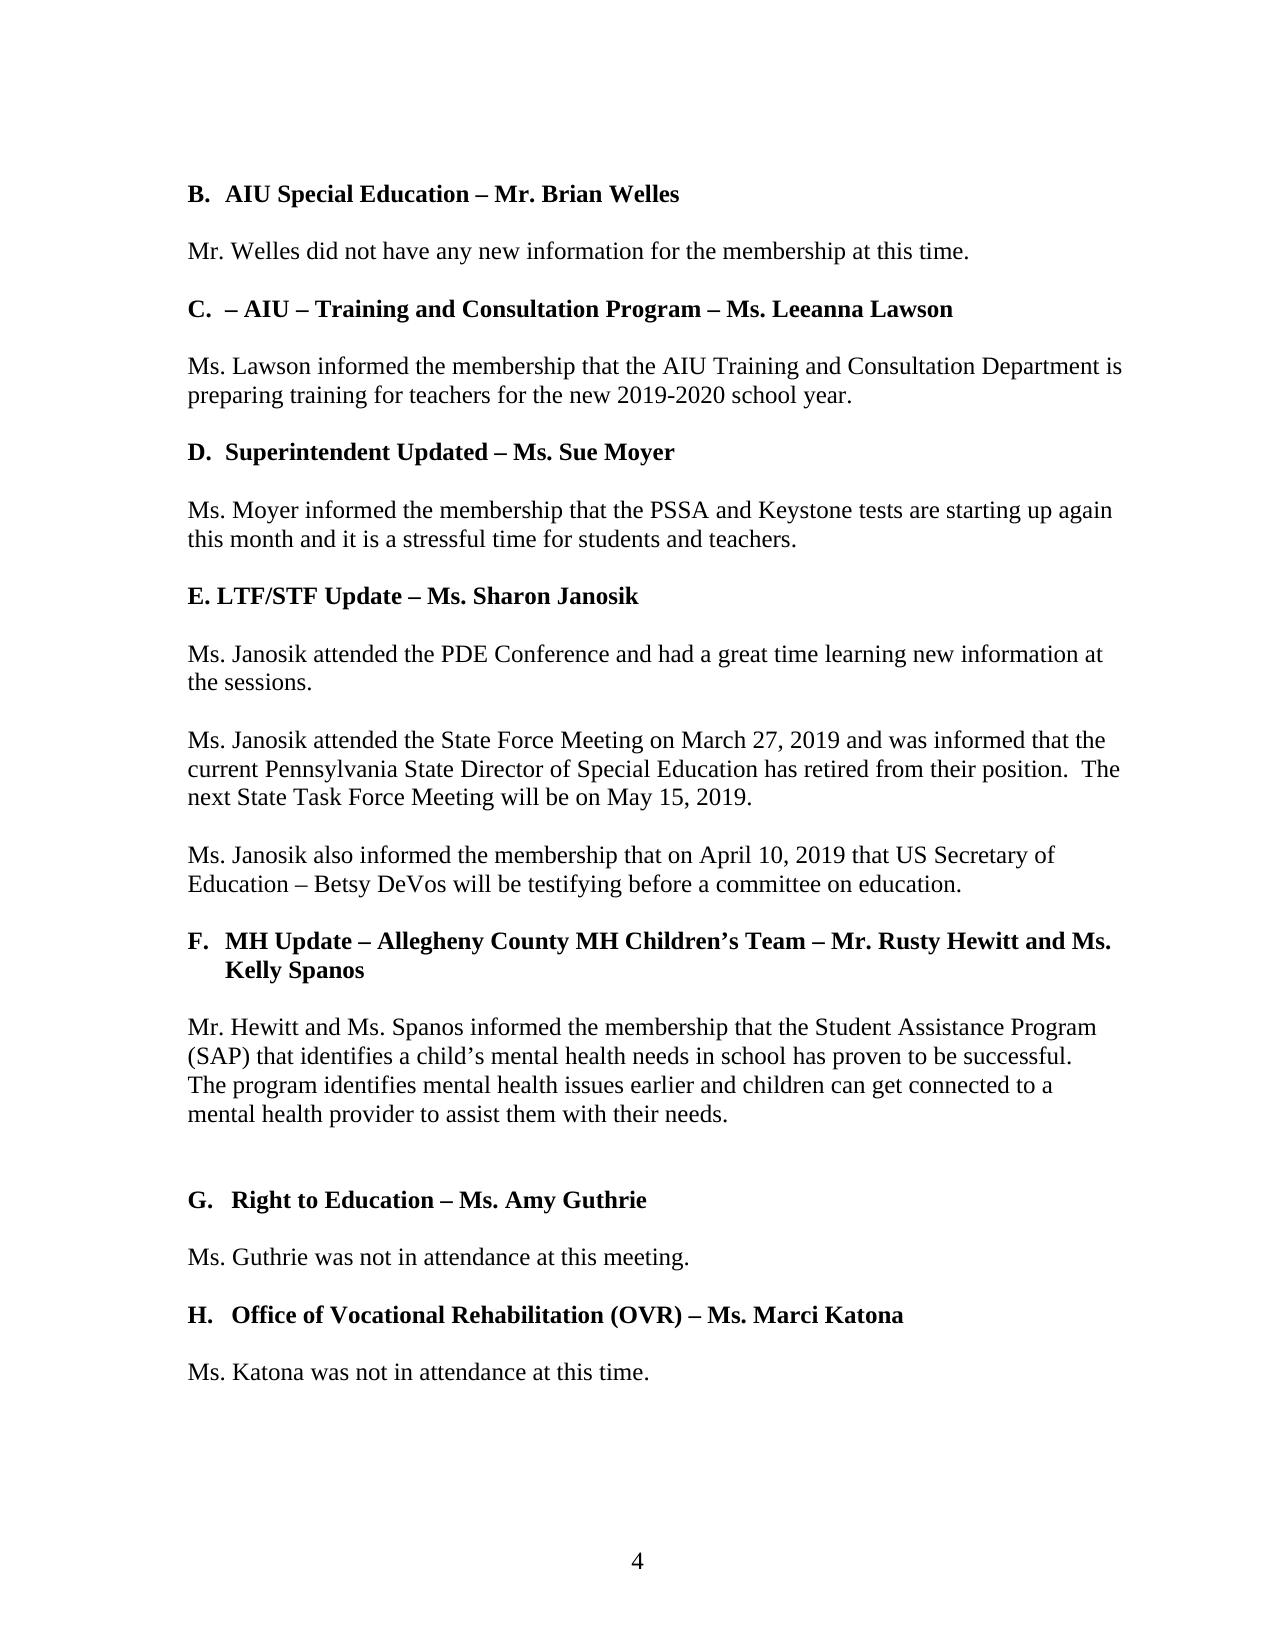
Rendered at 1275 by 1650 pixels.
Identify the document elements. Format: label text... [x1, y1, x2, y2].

list Office of Vocational Rehabilitation (OVR) – Ms. Marci Katona [187, 1300, 1125, 1329]
list AIU Special Education – Mr. Brian Welles [187, 179, 1125, 207]
text Mr. Welles did not have any new information for the membership at this time. [187, 236, 1125, 265]
text Ms. Janosik attended the PDE Conference and had a great time learning new information at the sessions. [187, 639, 1125, 696]
list – AIU – Training and Consultation Program – Ms. Leeanna Lawson [187, 294, 1125, 322]
text Ms. Janosik also informed the membership that on April 10, 2019 that US Secretary of Education – Betsy DeVos will be testifying before a committee on education. [187, 840, 1125, 897]
text Ms. Moyer informed the membership that the PSSA and Keystone tests are starting up again this month and it is a stressful time for students and teachers. [187, 495, 1125, 552]
text Ms. Katona was not in attendance at this time. [187, 1357, 1125, 1386]
list Right to Education – Ms. Amy Guthrie [187, 1185, 1125, 1214]
text Mr. Hewitt and Ms. Spanos informed the membership that the Student Assistance Program (SAP) that identifies a child’s mental health needs in school has proven to be successful. The program identifies mental health issues earlier and children can get connected to a mental health provider to assist them with their needs. [187, 1012, 1125, 1127]
list MH Update – Allegheny County MH Children’s Team – Mr. Rusty Hewitt and Ms. Kelly Spanos [187, 926, 1125, 984]
list Superintendent Updated – Ms. Sue Moyer [187, 437, 1125, 466]
text Ms. Guthrie was not in attendance at this meeting. [187, 1242, 1125, 1271]
text Ms. Janosik attended the State Force Meeting on March 27, 2019 and was informed that the current Pennsylvania State Director of Special Education has retired from their position. The next State Task Force Meeting will be on May 15, 2019. [187, 725, 1125, 811]
text E. LTF/STF Update – Ms. Sharon Janosik [187, 581, 1125, 610]
text Ms. Lawson informed the membership that the AIU Training and Consultation Department is preparing training for teachers for the new 2019-2020 school year. [187, 351, 1125, 409]
